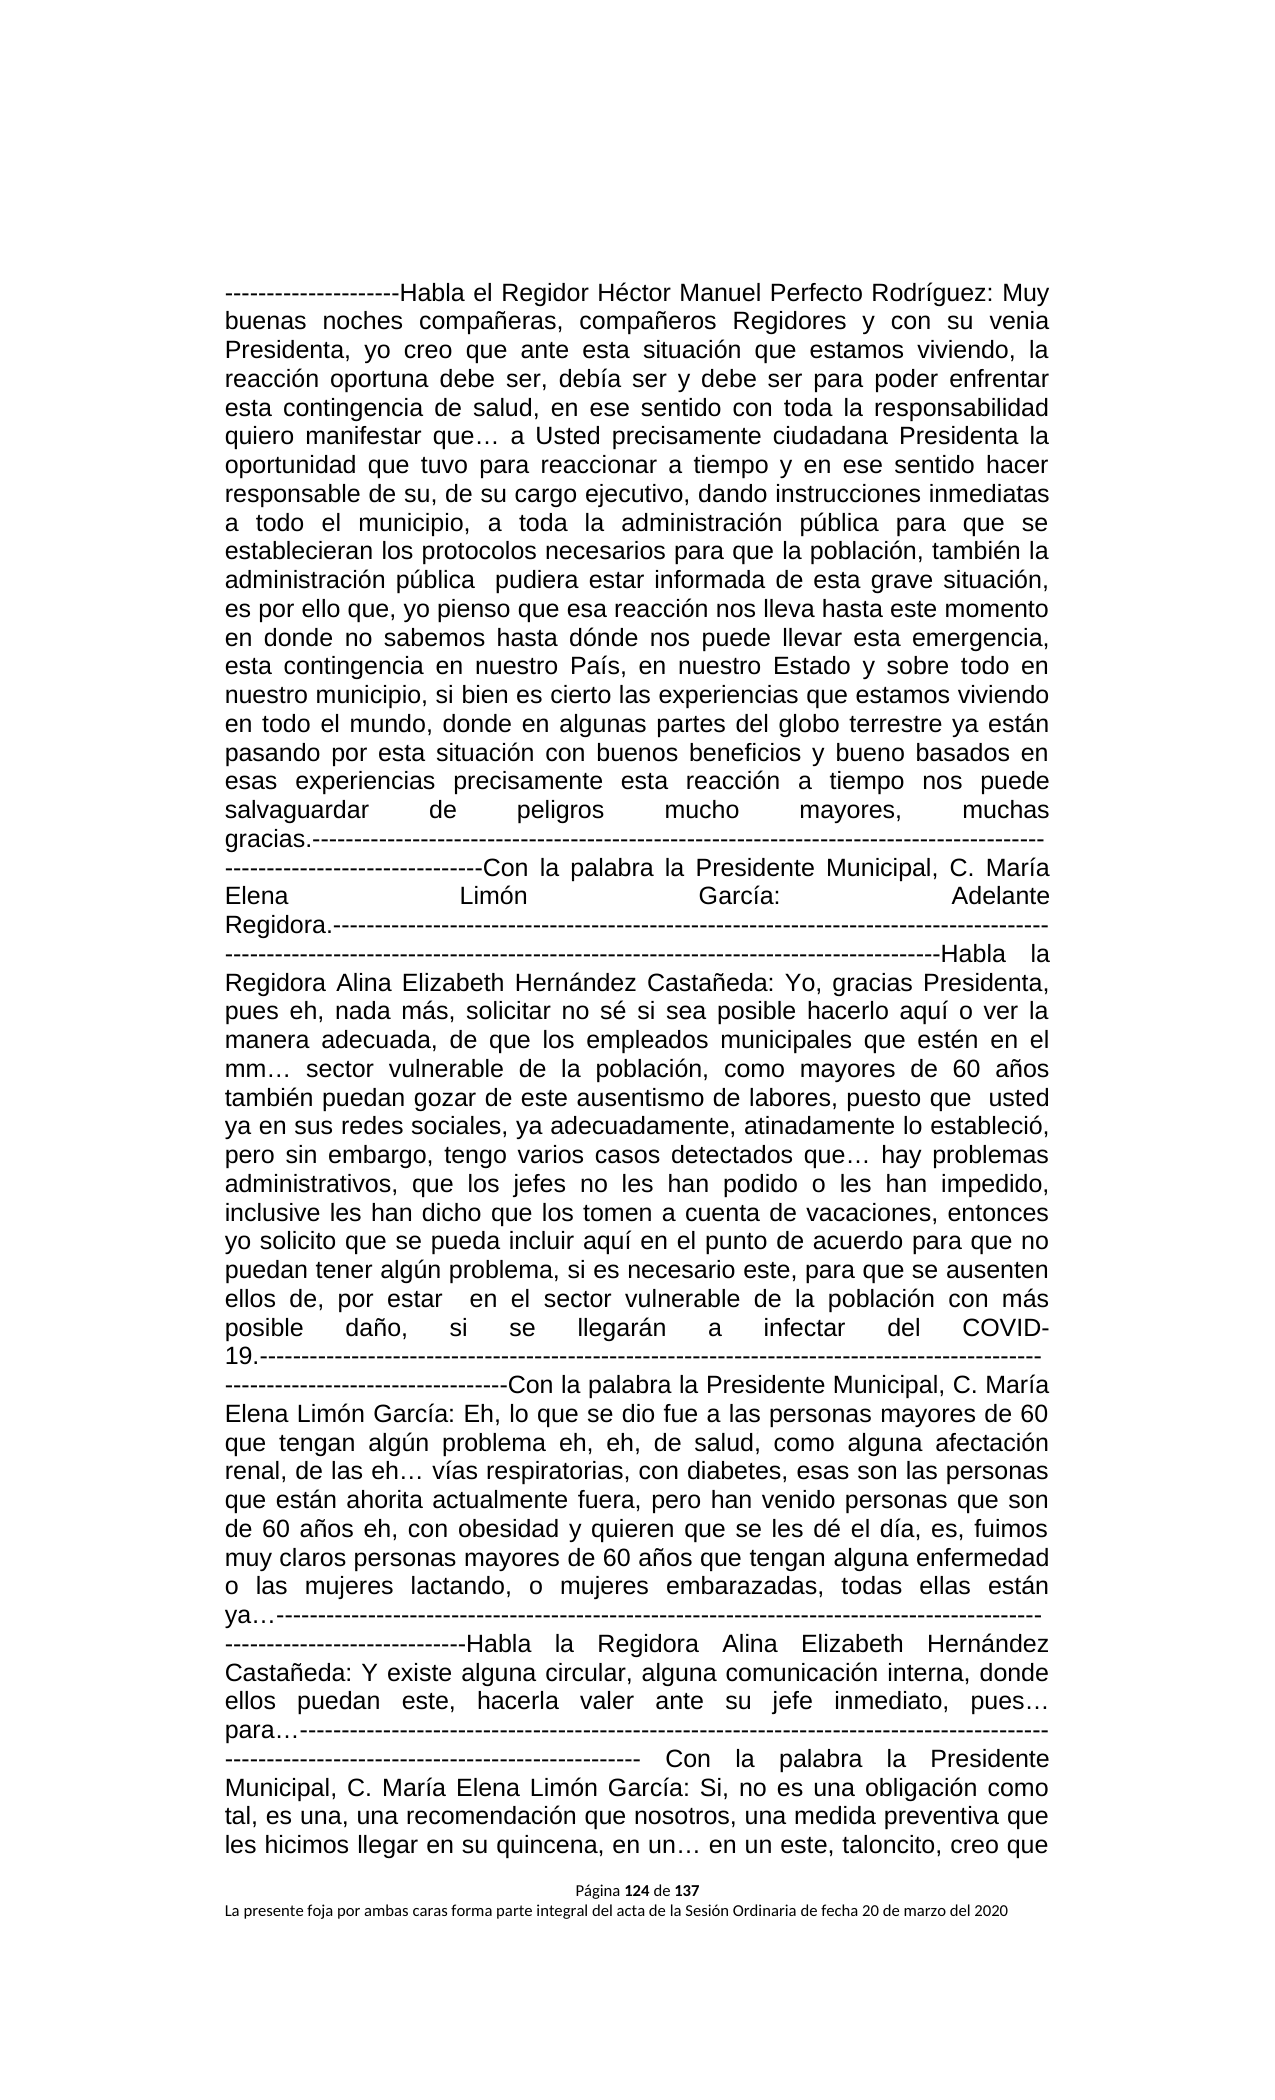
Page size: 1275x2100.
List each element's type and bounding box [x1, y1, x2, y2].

text [224, 278, 1051, 1859]
